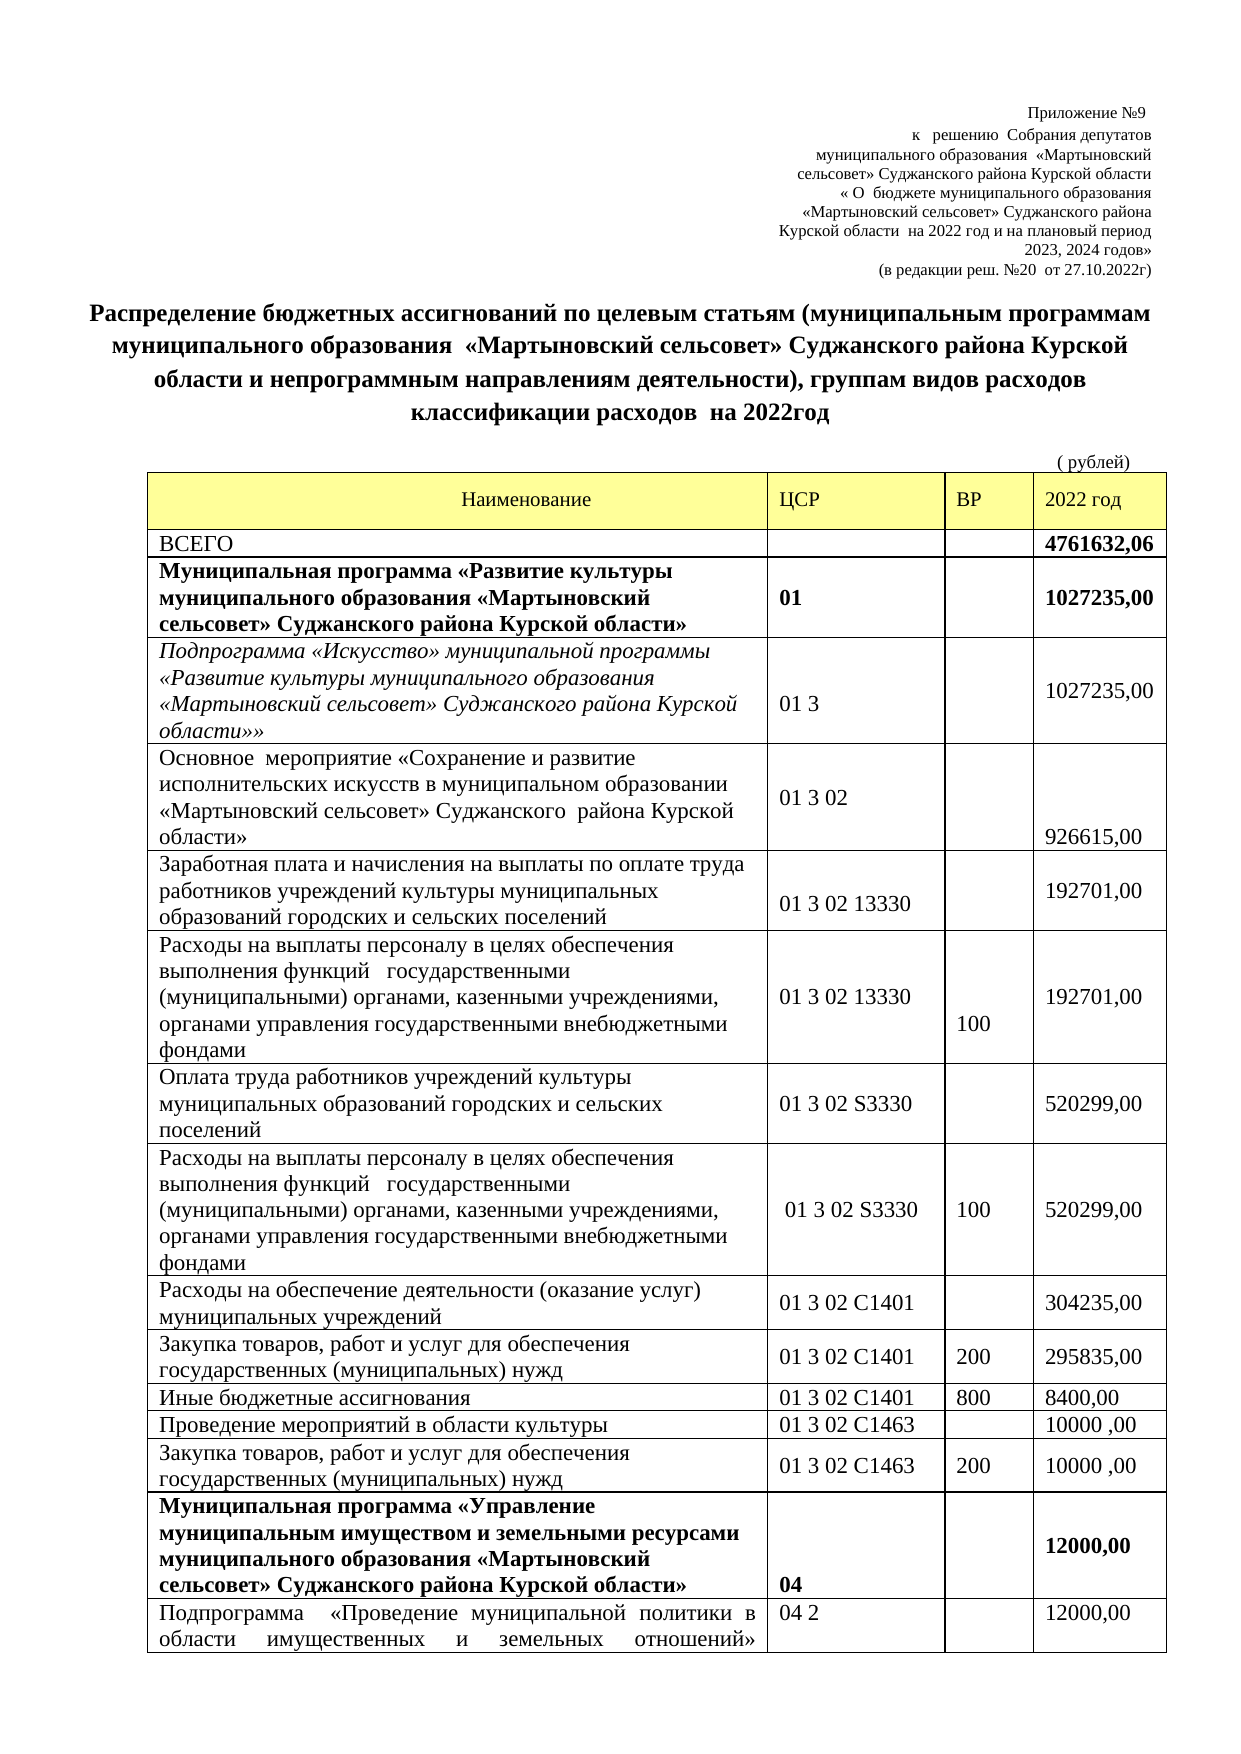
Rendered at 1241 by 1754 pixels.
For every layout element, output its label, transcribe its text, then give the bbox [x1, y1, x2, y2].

table_cell 01 3 02 13330 [768, 851, 944, 929]
table_cell 04 2 [768, 1599, 944, 1652]
table_cell 01 3 02 С1401 [768, 1276, 944, 1329]
text (в редакции реш. №20 от 27.10.2022г) [89, 259, 1152, 278]
table_header Наименование [148, 473, 767, 529]
table_cell 304235,00 [1034, 1276, 1166, 1329]
table_cell Расходы на выплаты персоналу в целях обеспечения выполнения функций государственными (муниципальными) органами, казенными учреждениями, органами управления государственными внебюджетными фондами [148, 931, 767, 1062]
table_cell [946, 638, 1033, 743]
table_cell 200 [946, 1439, 1033, 1491]
text сельсовет» Суджанского района Курской области [89, 163, 1152, 183]
table_cell Оплата труда работников учреждений культуры муниципальных образований городских и сельских поселений [148, 1064, 767, 1142]
text муниципального образования «Мартыновский [89, 144, 1152, 163]
table_cell 192701,00 [1034, 931, 1166, 1062]
table_cell 800 [946, 1384, 1033, 1410]
table_cell Подпрограмма «Искусство» муниципальной программы «Развитие культуры муниципального образования «Мартыновский сельсовет» Суджанского района Курской области»» [148, 638, 767, 743]
table_cell 01 3 02 С1401 [768, 1384, 944, 1410]
table_cell 01 3 02 С1463 [768, 1411, 944, 1438]
table_cell Закупка товаров, работ и услуг для обеспечения государственных (муниципальных) нужд [148, 1330, 767, 1383]
text «Мартыновский сельсовет» Суджанского района [89, 202, 1152, 221]
table_cell [946, 1276, 1033, 1329]
table_cell Расходы на выплаты персоналу в целях обеспечения выполнения функций государственными (муниципальными) органами, казенными учреждениями, органами управления государственными внебюджетными фондами [148, 1144, 767, 1275]
table_cell 100 [946, 1144, 1033, 1275]
table_cell Проведение мероприятий в области культуры [148, 1411, 767, 1438]
table_cell [946, 1599, 1033, 1652]
table_cell 01 3 [768, 638, 944, 743]
table_cell 01 3 02 С1401 [768, 1330, 944, 1383]
table_cell 192701,00 [1034, 851, 1166, 929]
table_cell Закупка товаров, работ и услуг для обеспечения государственных (муниципальных) нужд [148, 1439, 767, 1491]
table_cell 520299,00 [1034, 1064, 1166, 1142]
table_cell Муниципальная программа «Управление муниципальным имуществом и земельными ресурсами муниципального образования «Мартыновский сельсовет» Суджанского района Курской области» [148, 1493, 767, 1598]
text Курской области на 2022 год и на плановый период [89, 221, 1152, 240]
table_header ВР [946, 473, 1033, 529]
table_cell 4761632,06 [1034, 530, 1166, 556]
text « О бюджете муниципального образования [89, 183, 1152, 202]
table_cell [946, 1064, 1033, 1142]
table_header 2022 год [1034, 473, 1166, 529]
table_cell 01 [768, 558, 944, 637]
table_cell [768, 530, 944, 556]
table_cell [148, 1599, 767, 1652]
table_cell 01 3 02 S3330 [768, 1144, 944, 1275]
table_cell Основное мероприятие «Сохранение и развитие исполнительских искусств в муниципальном образовании «Мартыновский сельсовет» Суджанского района Курской области» [148, 744, 767, 849]
table_cell [946, 558, 1033, 637]
text Распределение бюджетных ассигнований по целевым статьям (муниципальным программам муниципального образования «Мартыновский сельсовет» Суджанского района Курской области и непрограммным направлениям деятельности), группам видов расходов классификации расходов на 2022год [89, 298, 1152, 425]
text ( рублей) [89, 451, 1152, 472]
table_cell [946, 1493, 1033, 1598]
table_cell 520299,00 [1034, 1144, 1166, 1275]
table_cell 12000,00 [1034, 1493, 1166, 1598]
table_cell 10000 ,00 [1034, 1411, 1166, 1438]
table_cell Расходы на обеспечение деятельности (оказание услуг) муниципальных учреждений [148, 1276, 767, 1329]
table_cell [946, 530, 1033, 556]
table_cell 1027235,00 [1034, 558, 1166, 637]
table_cell Заработная плата и начисления на выплаты по оплате труда работников учреждений культуры муниципальных образований городских и сельских поселений [148, 851, 767, 929]
table_cell 1027235,00 [1034, 638, 1166, 743]
table_cell 10000 ,00 [1034, 1439, 1166, 1491]
table_cell 01 3 02 С1463 [768, 1439, 944, 1491]
table_cell 01 3 02 [768, 744, 944, 849]
text к решению Собрания депутатов [89, 125, 1152, 144]
table_cell 100 [946, 931, 1033, 1062]
text 2023, 2024 годов» [89, 240, 1152, 259]
table_header ЦСР [768, 473, 944, 529]
text Приложение №9 [89, 103, 1146, 122]
table_cell ВСЕГО [148, 530, 767, 556]
table_cell 01 3 02 13330 [768, 931, 944, 1062]
table_cell [946, 851, 1033, 929]
table_cell [946, 744, 1033, 849]
table_cell Иные бюджетные ассигнования [148, 1384, 767, 1410]
table_cell 01 3 02 S3330 [768, 1064, 944, 1142]
table_cell 200 [946, 1330, 1033, 1383]
table_cell 295835,00 [1034, 1330, 1166, 1383]
table_cell 04 [768, 1493, 944, 1598]
table_cell 12000,00 [1034, 1599, 1166, 1652]
table_cell [946, 1411, 1033, 1438]
table_cell Муниципальная программа «Развитие культуры муниципального образования «Мартыновский сельсовет» Суджанского района Курской области» [148, 558, 767, 637]
table_cell 8400,00 [1034, 1384, 1166, 1410]
table_cell 926615,00 [1034, 744, 1166, 849]
